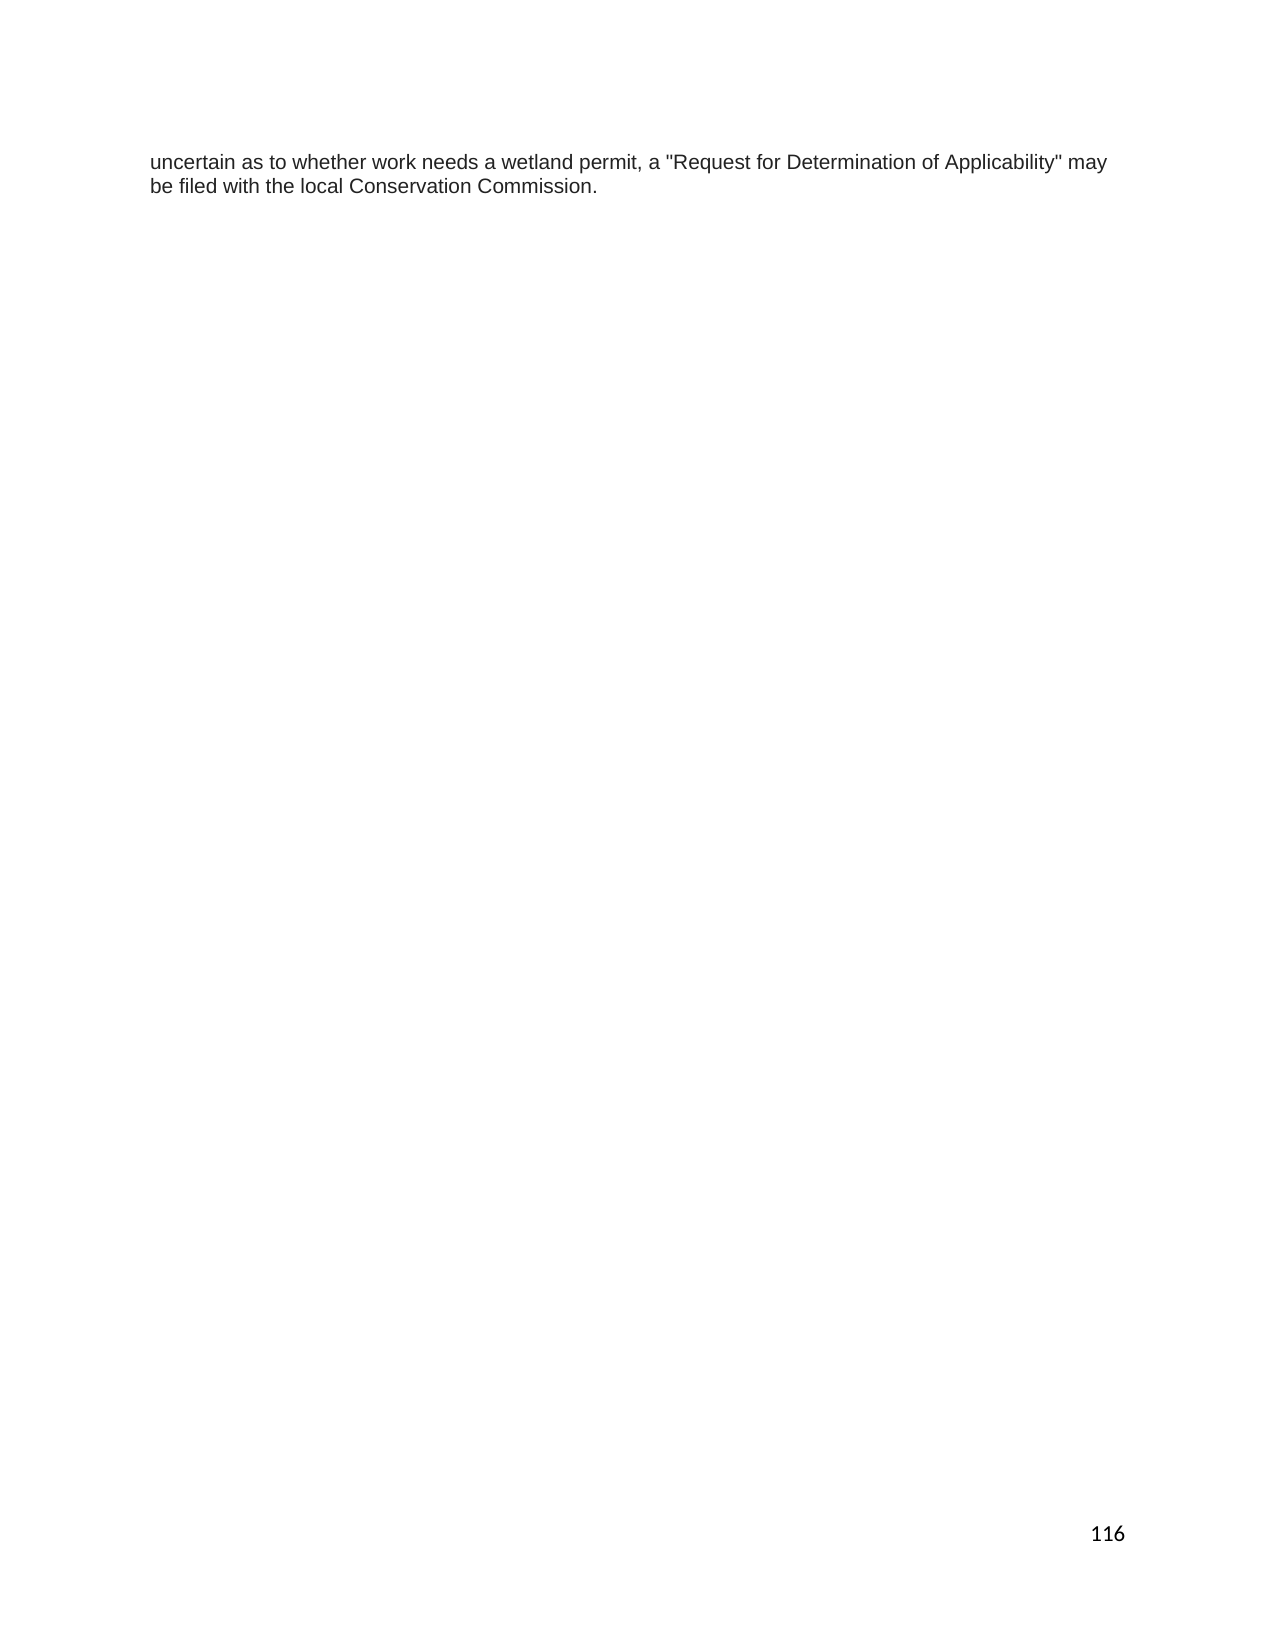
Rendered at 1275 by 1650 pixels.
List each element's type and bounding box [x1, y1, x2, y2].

text [150, 150, 1125, 198]
